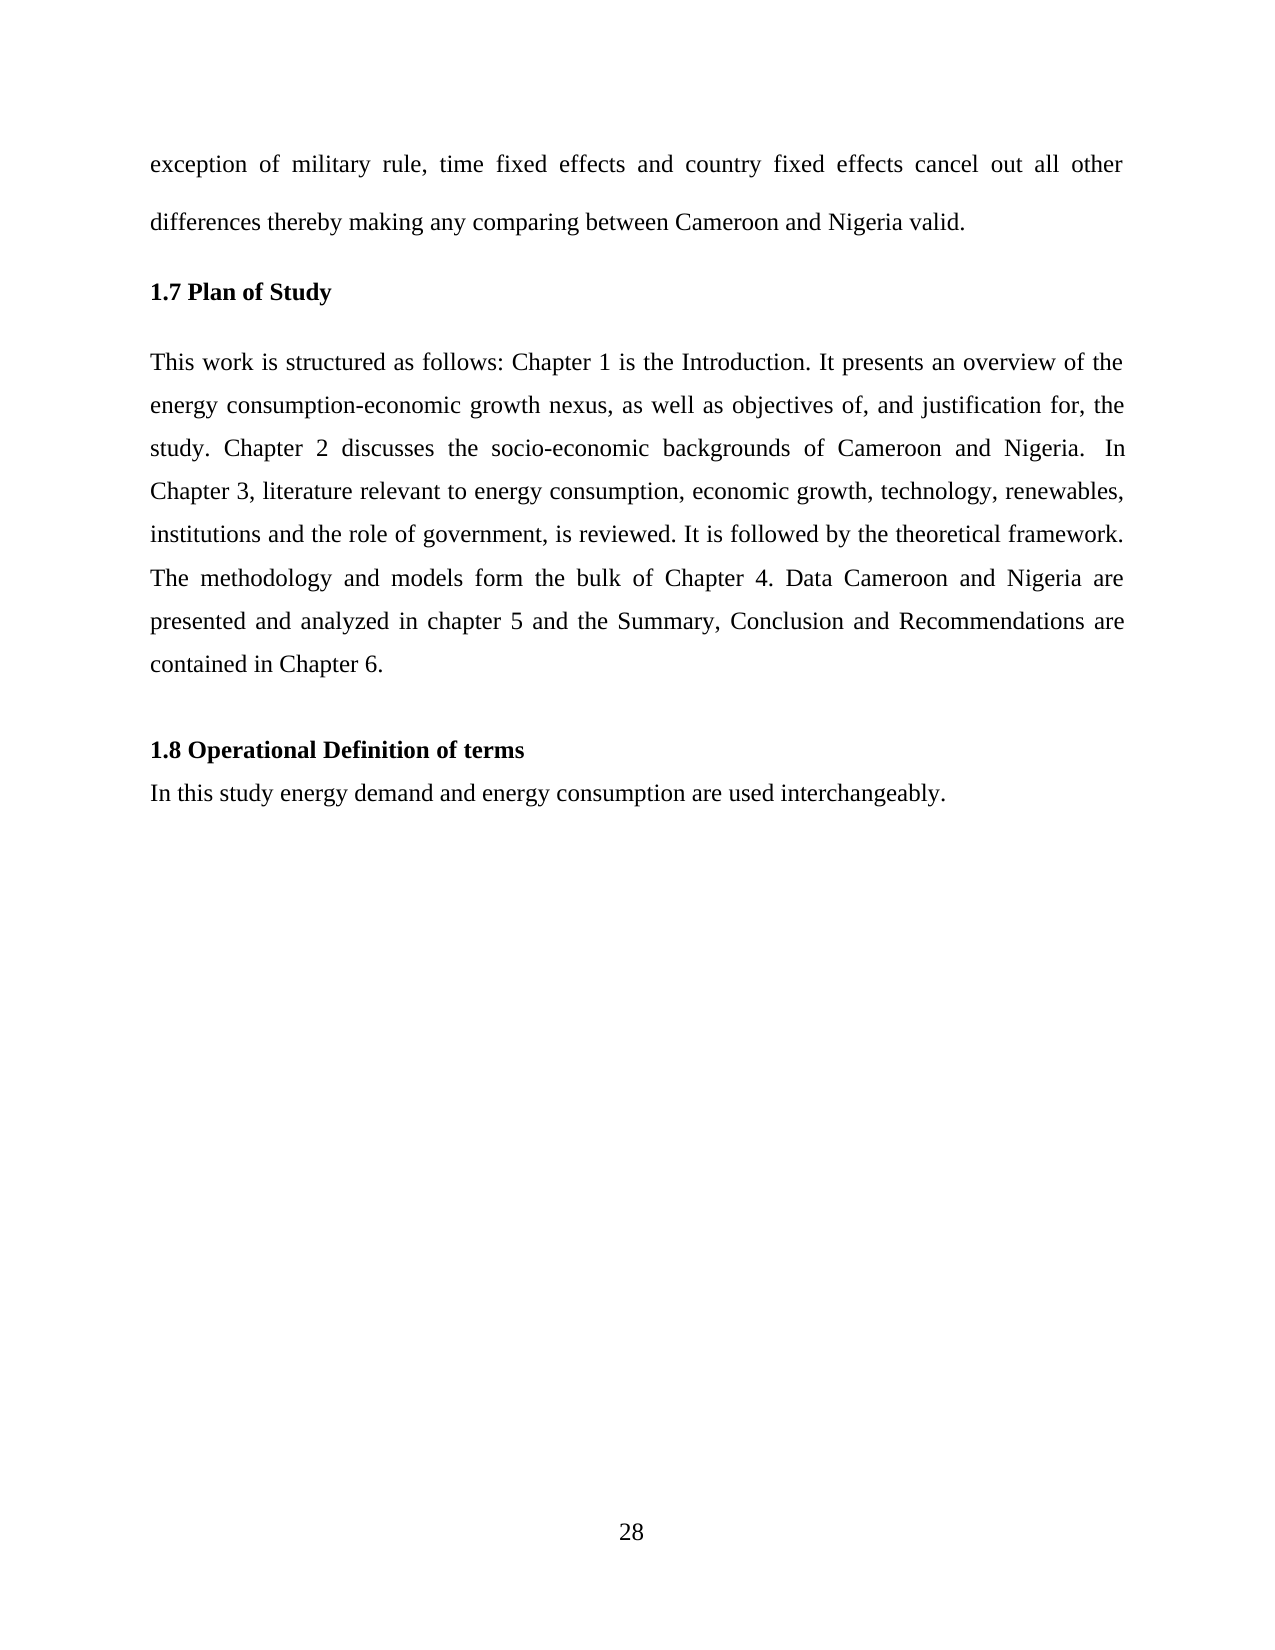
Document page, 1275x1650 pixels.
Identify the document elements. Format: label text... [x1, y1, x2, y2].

text This work is structured as follows: Chapter 1 is the Introduction. It presents an overview of the energy consumption-economic growth nexus, as well as objectives of, and justification for, the study. Chapter 2 discusses the socio-economic backgrounds of Cameroon and Nigeria. In Chapter 3, literature relevant to energy consumption, economic growth, technology, renewables, institutions and the role of government, is reviewed. It is followed by the theoretical framework. The methodology and models form the bulk of Chapter 4. Data Cameroon and Nigeria are presented and analyzed in chapter 5 and the Summary, Conclusion and Recommendations are contained in Chapter 6. [150, 347, 1125, 678]
subtitle Plan of Study [150, 277, 1150, 306]
text exception of military rule, time fixed effects and country fixed effects cancel out all other differences thereby making any comparing between Cameroon and Nigeria valid. [150, 149, 1124, 235]
subtitle Operational Definition of terms [150, 736, 1150, 764]
text In this study energy demand and energy consumption are used interchangeably. [150, 778, 1150, 807]
